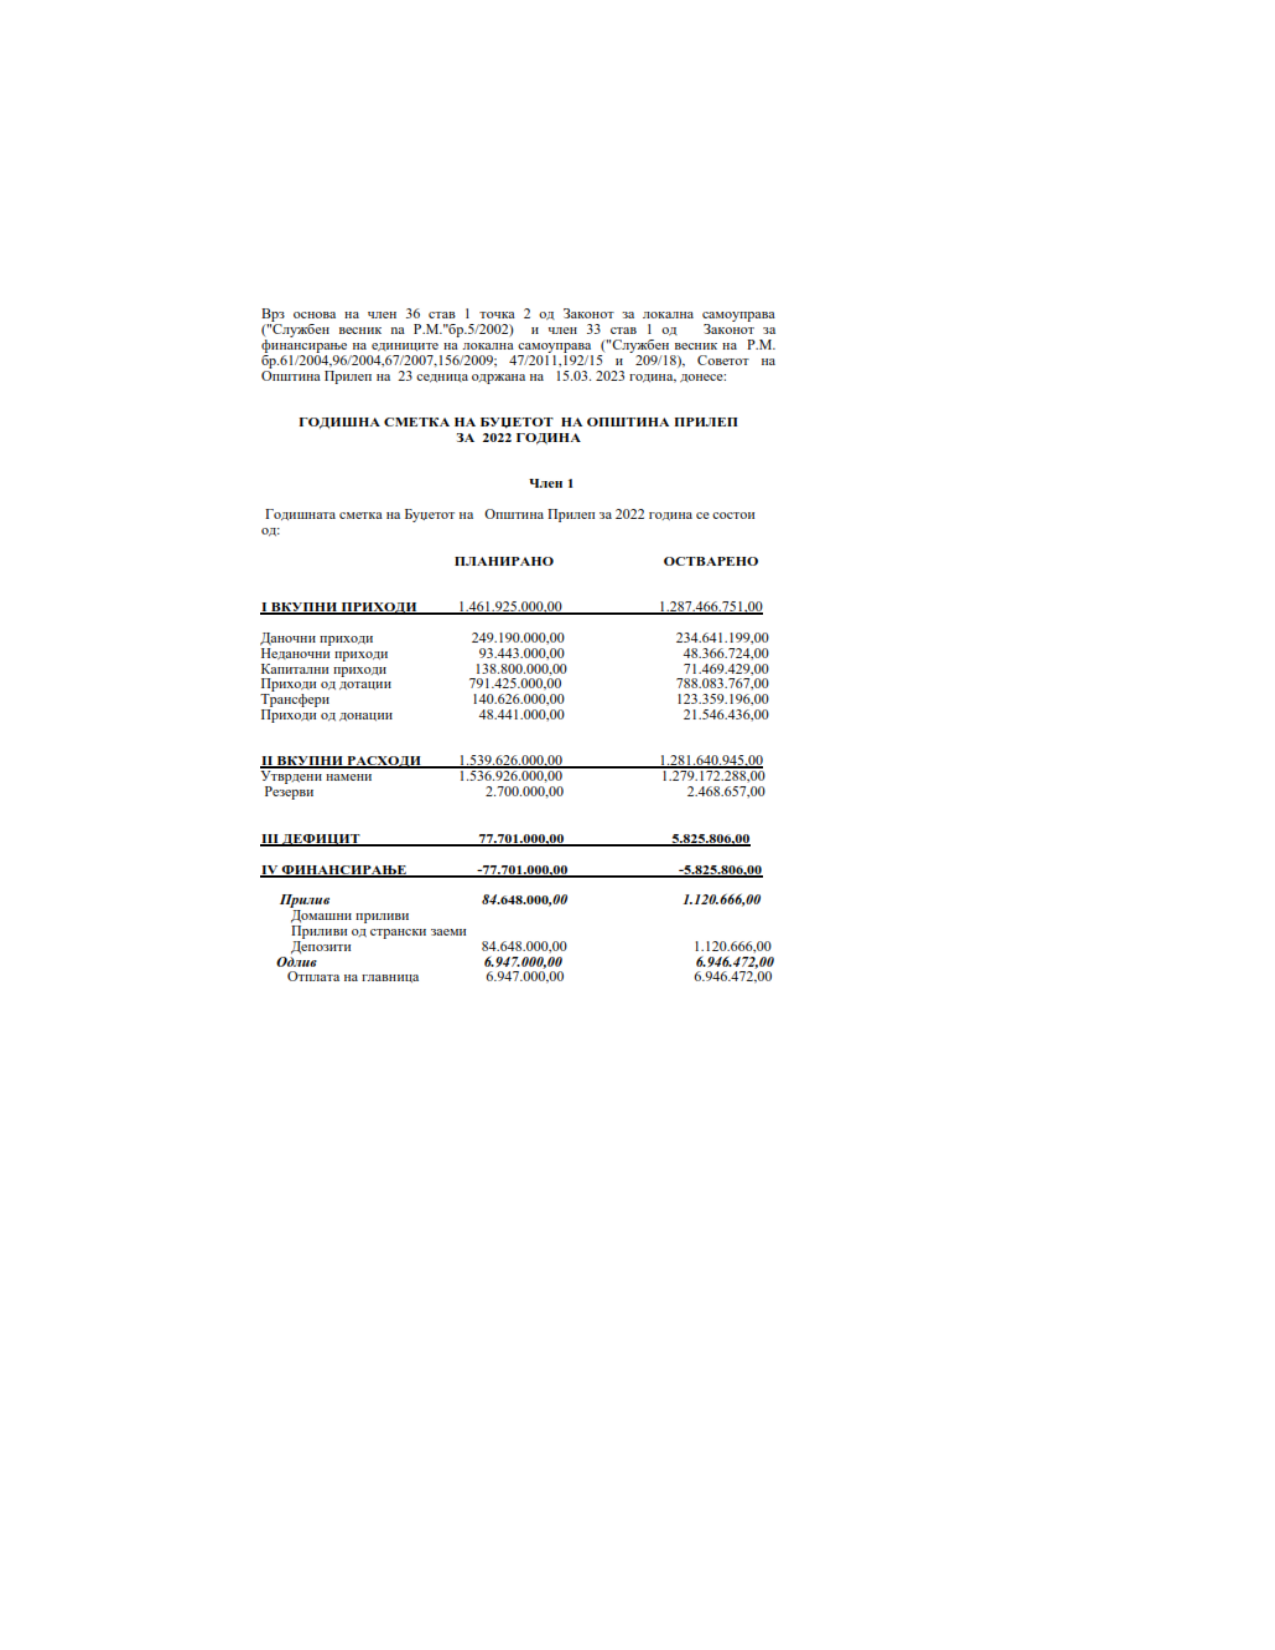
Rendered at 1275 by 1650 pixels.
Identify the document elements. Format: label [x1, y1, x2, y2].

picture [150, 226, 887, 1164]
